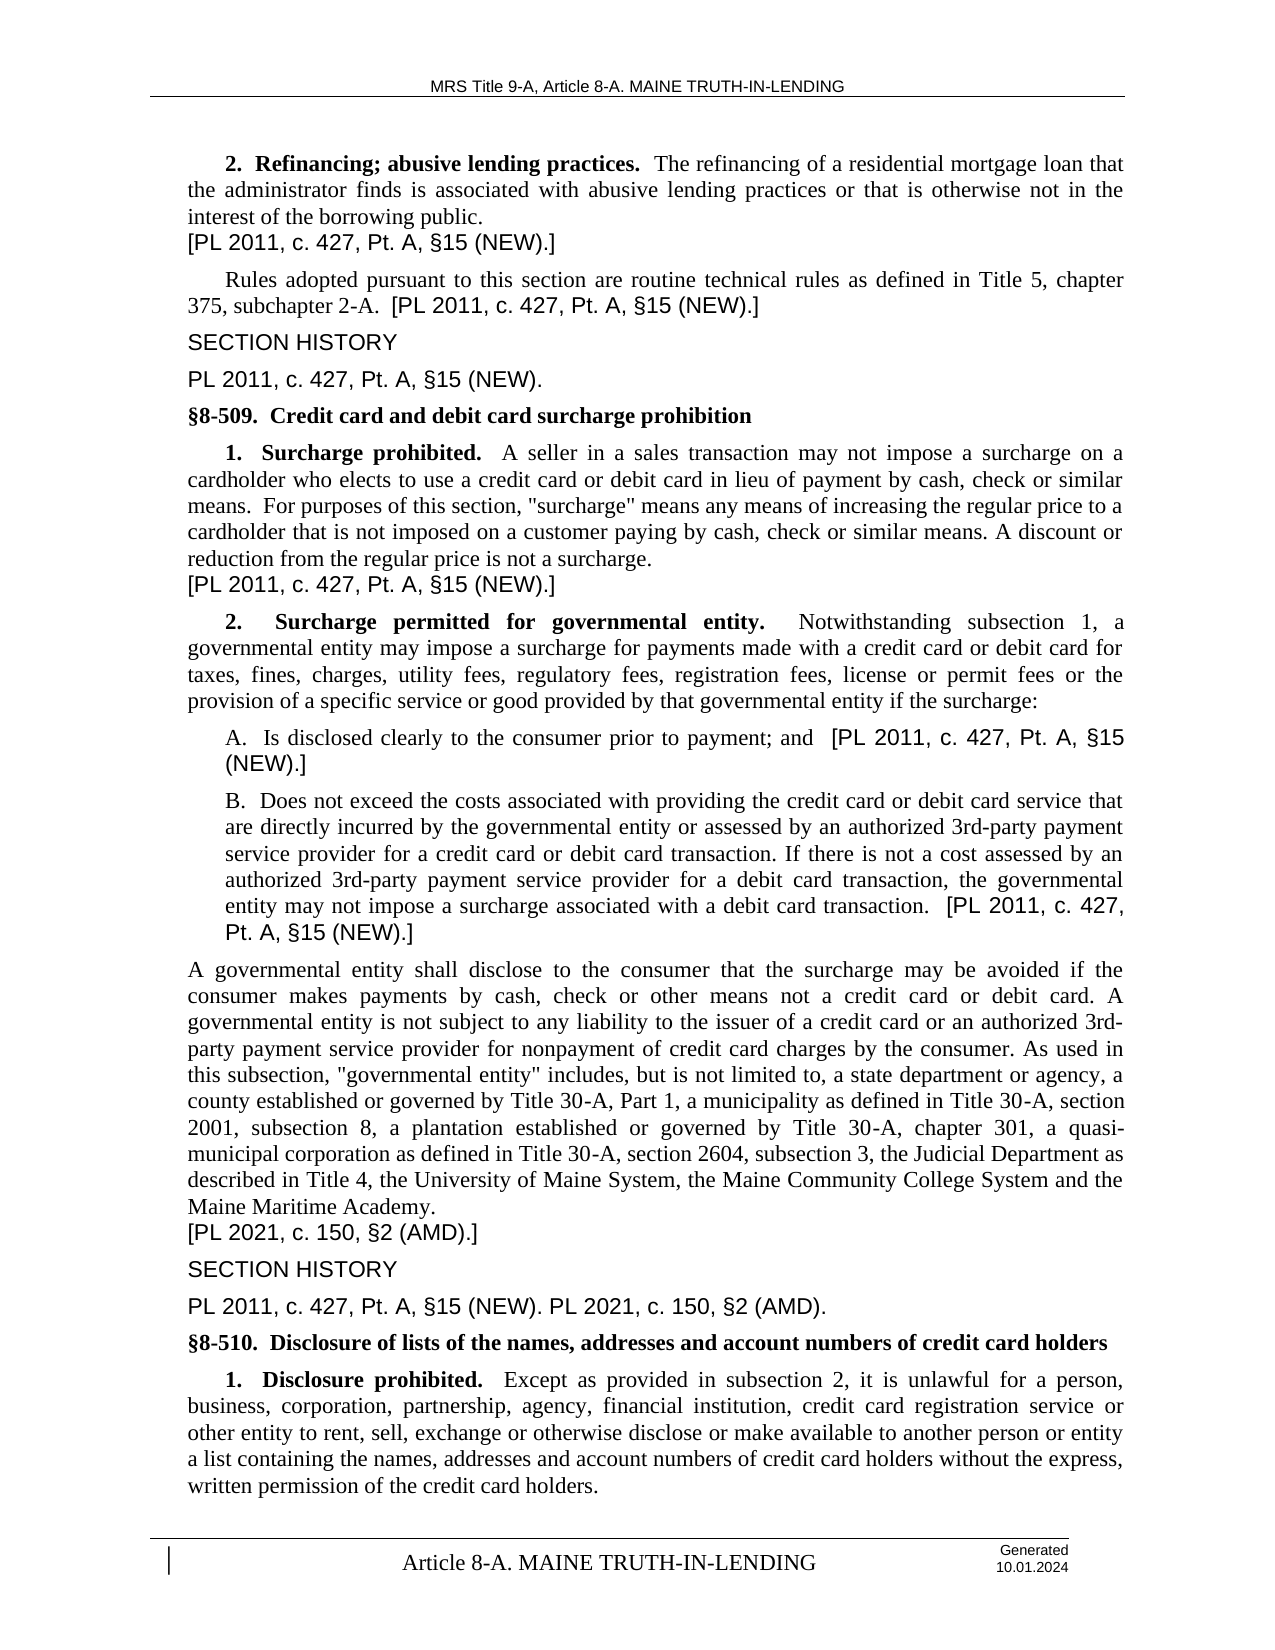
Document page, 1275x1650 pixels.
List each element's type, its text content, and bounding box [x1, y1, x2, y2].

text A. Is disclosed clearly to the consumer prior to payment; and [PL 2011, c. 427, Pt. A, §15 (NEW).] [225, 724, 1125, 777]
text SECTION HISTORY [187, 329, 1125, 355]
text [PL 2011, c. 427, Pt. A, §15 (NEW).] [187, 229, 1125, 255]
text [PL 2011, c. 427, Pt. A, §15 (NEW).] [187, 571, 1125, 597]
text 2. Surcharge permitted for governmental entity. Notwithstanding subsection 1, a governmental entity may impose a surcharge for payments made with a credit card or debit card for taxes, fines, charges, utility fees, regulatory fees, registration fees, license or permit fees or the provision of a specific service or good provided by that governmental entity if the surcharge: [187, 608, 1125, 713]
text SECTION HISTORY [187, 1256, 1125, 1282]
text 1. Surcharge prohibited. A seller in a sales transaction may not impose a surcharge on a cardholder who elects to use a credit card or debit card in lieu of payment by cash, check or similar means. For purposes of this section, "surcharge" means any means of increasing the regular price to a cardholder that is not imposed on a customer paying by cash, check or similar means. A discount or reduction from the regular price is not a surcharge. [187, 439, 1125, 571]
text §8-509. Credit card and debit card surcharge prohibition [187, 403, 1125, 429]
text PL 2011, c. 427, Pt. A, §15 (NEW). PL 2021, c. 150, §2 (AMD). [187, 1293, 1125, 1319]
text §8-510. Disclosure of lists of the names, addresses and account numbers of credit card holders [187, 1329, 1125, 1356]
text 2. Refinancing; abusive lending practices. The refinancing of a residential mortgage loan that the administrator finds is associated with abusive lending practices or that is otherwise not in the interest of the borrowing public. [187, 150, 1125, 229]
text PL 2011, c. 427, Pt. A, §15 (NEW). [187, 366, 1125, 392]
text 1. Disclosure prohibited. Except as provided in subsection 2, it is unlawful for a person, business, corporation, partnership, agency, financial institution, credit card registration service or other entity to rent, sell, exchange or otherwise disclose or make available to another person or entity a list containing the names, addresses and account numbers of credit card holders without the express, written permission of the credit card holders. [187, 1366, 1125, 1498]
text [PL 2021, c. 150, §2 (AMD).] [187, 1219, 1125, 1246]
text B. Does not exceed the costs associated with providing the credit card or debit card service that are directly incurred by the governmental entity or assessed by an authorized 3rd-party payment service provider for a credit card or debit card transaction. If there is not a cost assessed by an authorized 3rd-party payment service provider for a debit card transaction, the governmental entity may not impose a surcharge associated with a debit card transaction. [PL 2011, c. 427, Pt. A, §15 (NEW).] [225, 787, 1125, 945]
text A governmental entity shall disclose to the consumer that the surcharge may be avoided if the consumer makes payments by cash, check or other means not a credit card or debit card. A governmental entity is not subject to any liability to the issuer of a credit card or an authorized 3rd-party payment service provider for nonpayment of credit card charges by the consumer. As used in this subsection, "governmental entity" includes, but is not limited to, a state department or agency, a county established or governed by Title 30‑A, Part 1, a municipality as defined in Title 30‑A, section 2001, subsection 8, a plantation established or governed by Title 30‑A, chapter 301, a quasi-municipal corporation as defined in Title 30‑A, section 2604, subsection 3, the Judicial Department as described in Title 4, the University of Maine System, the Maine Community College System and the Maine Maritime Academy. [187, 956, 1125, 1219]
text Rules adopted pursuant to this section are routine technical rules as defined in Title 5, chapter 375, subchapter 2‑A. [PL 2011, c. 427, Pt. A, §15 (NEW).] [187, 266, 1125, 319]
